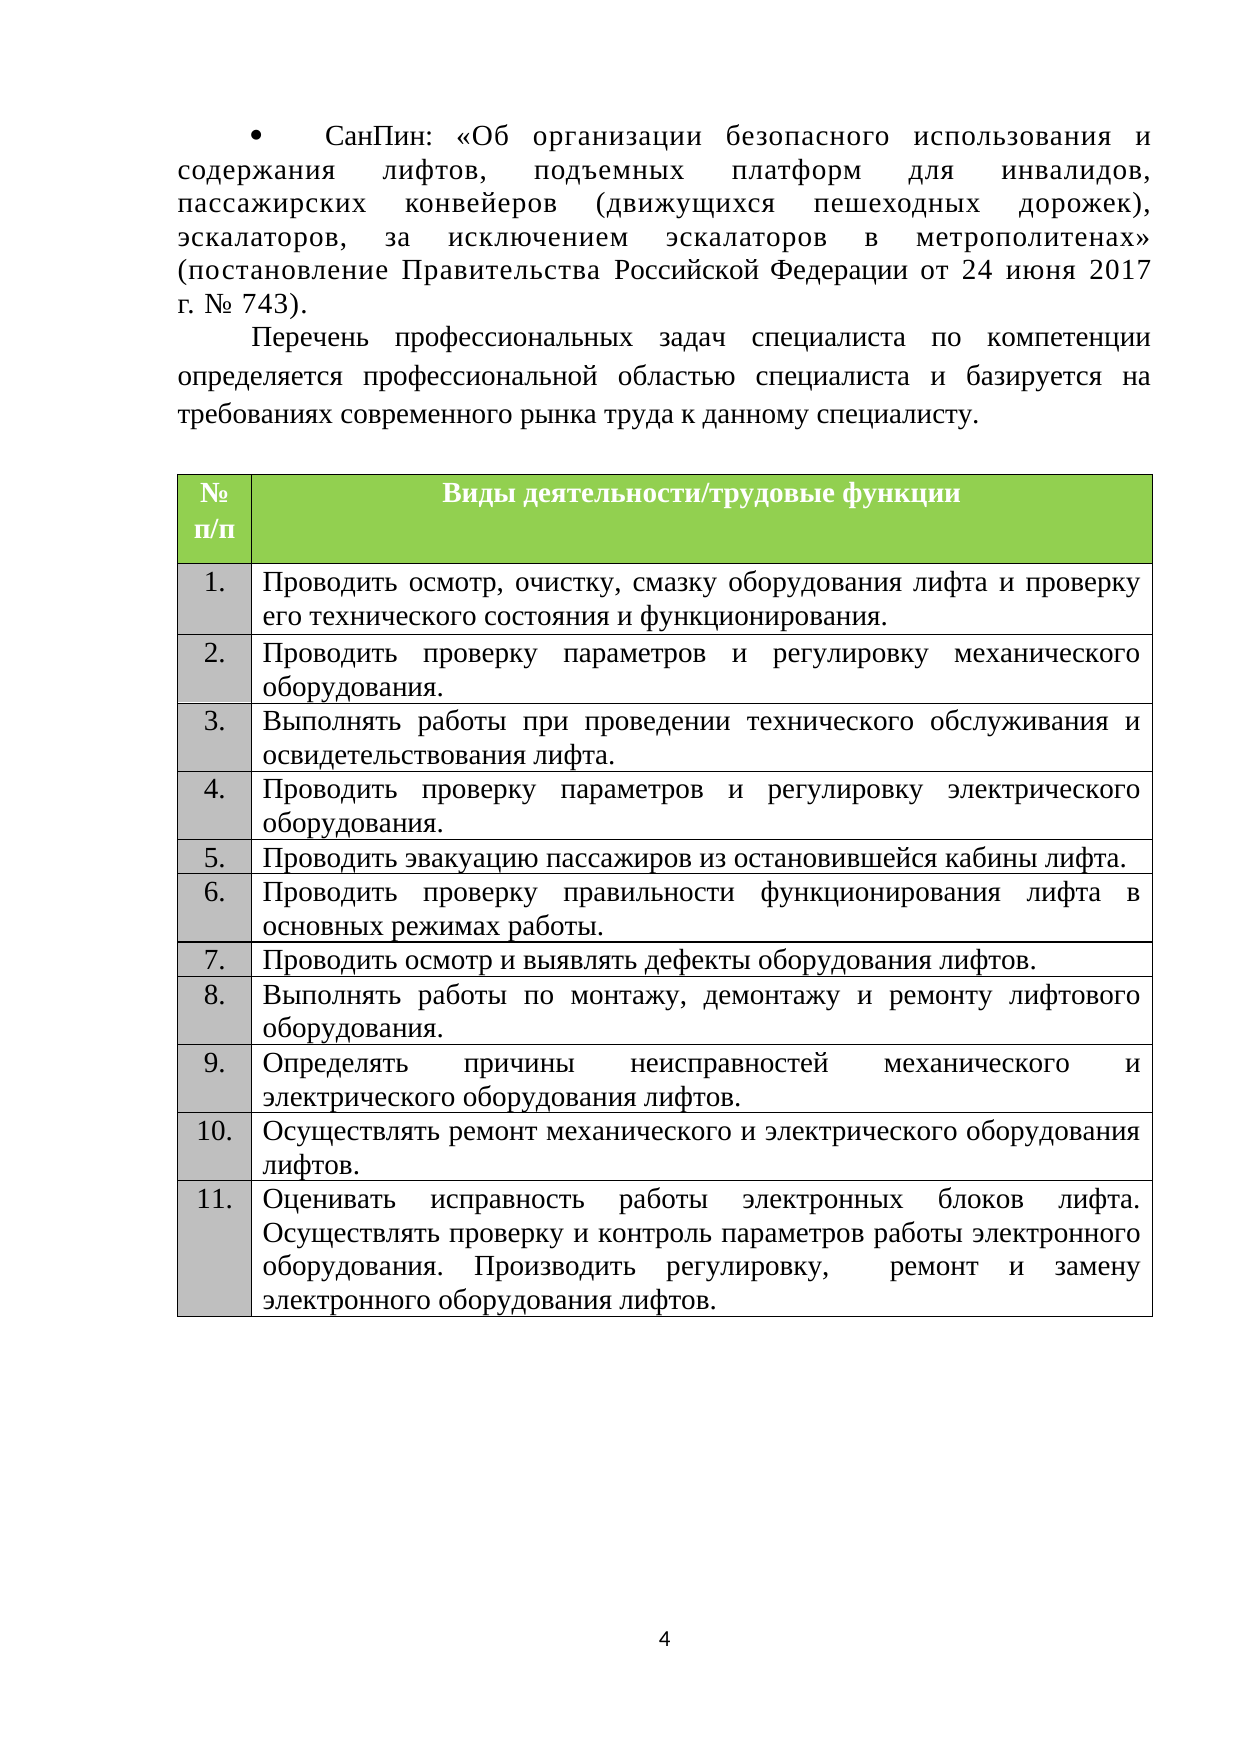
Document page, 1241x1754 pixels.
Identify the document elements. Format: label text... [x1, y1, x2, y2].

table_cell Проводить осмотр и выявлять дефекты оборудования лифтов. [252, 943, 1152, 976]
table_cell Выполнять работы по монтажу, демонтажу и ремонту лифтового оборудования. [252, 977, 1152, 1044]
table_cell 4. [178, 772, 251, 839]
table_cell Проводить проверку параметров и регулировку электрического оборудования. [252, 772, 1152, 839]
table_header Виды деятельности/трудовые функции [252, 475, 1152, 563]
table_header № п/п [178, 475, 251, 563]
table_cell 6. [178, 874, 251, 941]
table_cell 5. [178, 840, 251, 873]
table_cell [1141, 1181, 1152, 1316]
table_cell 3. [178, 704, 251, 771]
table_cell Выполнять работы при проведении технического обслуживания и освидетельствования лифта. [252, 704, 1152, 771]
table_cell 2. [178, 635, 251, 702]
table_cell 9. [178, 1045, 251, 1112]
table_cell 7. [178, 943, 251, 976]
table_cell 8. [178, 977, 251, 1044]
table_cell Проводить эвакуацию пассажиров из остановившейся кабины лифта. [252, 840, 1152, 873]
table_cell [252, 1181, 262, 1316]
table_cell Проводить осмотр, очистку, смазку оборудования лифта и проверку его технического состояния и функционирования. [252, 564, 1152, 634]
text Перечень профессиональных задач специалиста по компетенции определяется профессиональной областью специалиста и базируется на требованиях современного рынка труда к данному специалисту. [177, 319, 1152, 430]
table_cell Проводить проверку правильности функционирования лифта в основных режимах работы. [252, 874, 1152, 941]
table_cell Осуществлять ремонт механического и электрического оборудования лифтов. [252, 1113, 1152, 1180]
table_cell 1. [178, 564, 251, 634]
table_cell 11. [178, 1181, 251, 1316]
table_cell 10. [178, 1113, 251, 1180]
table_cell Проводить проверку параметров и регулировку механического оборудования. [252, 635, 1152, 702]
table_cell Определять причины неисправностей механического и электрического оборудования лифтов. [252, 1045, 1152, 1112]
list СанПин: «Об организации безопасного использования и содержания лифтов, подъемных платформ для инвалидов, пассажирских конвейеров (движущихся пешеходных дорожек), эскалаторов, за исключением эскалаторов в метрополитенах» (постановление Правительства Российской Федерации от 24 июня 2017 г. № 743). [177, 118, 1152, 319]
